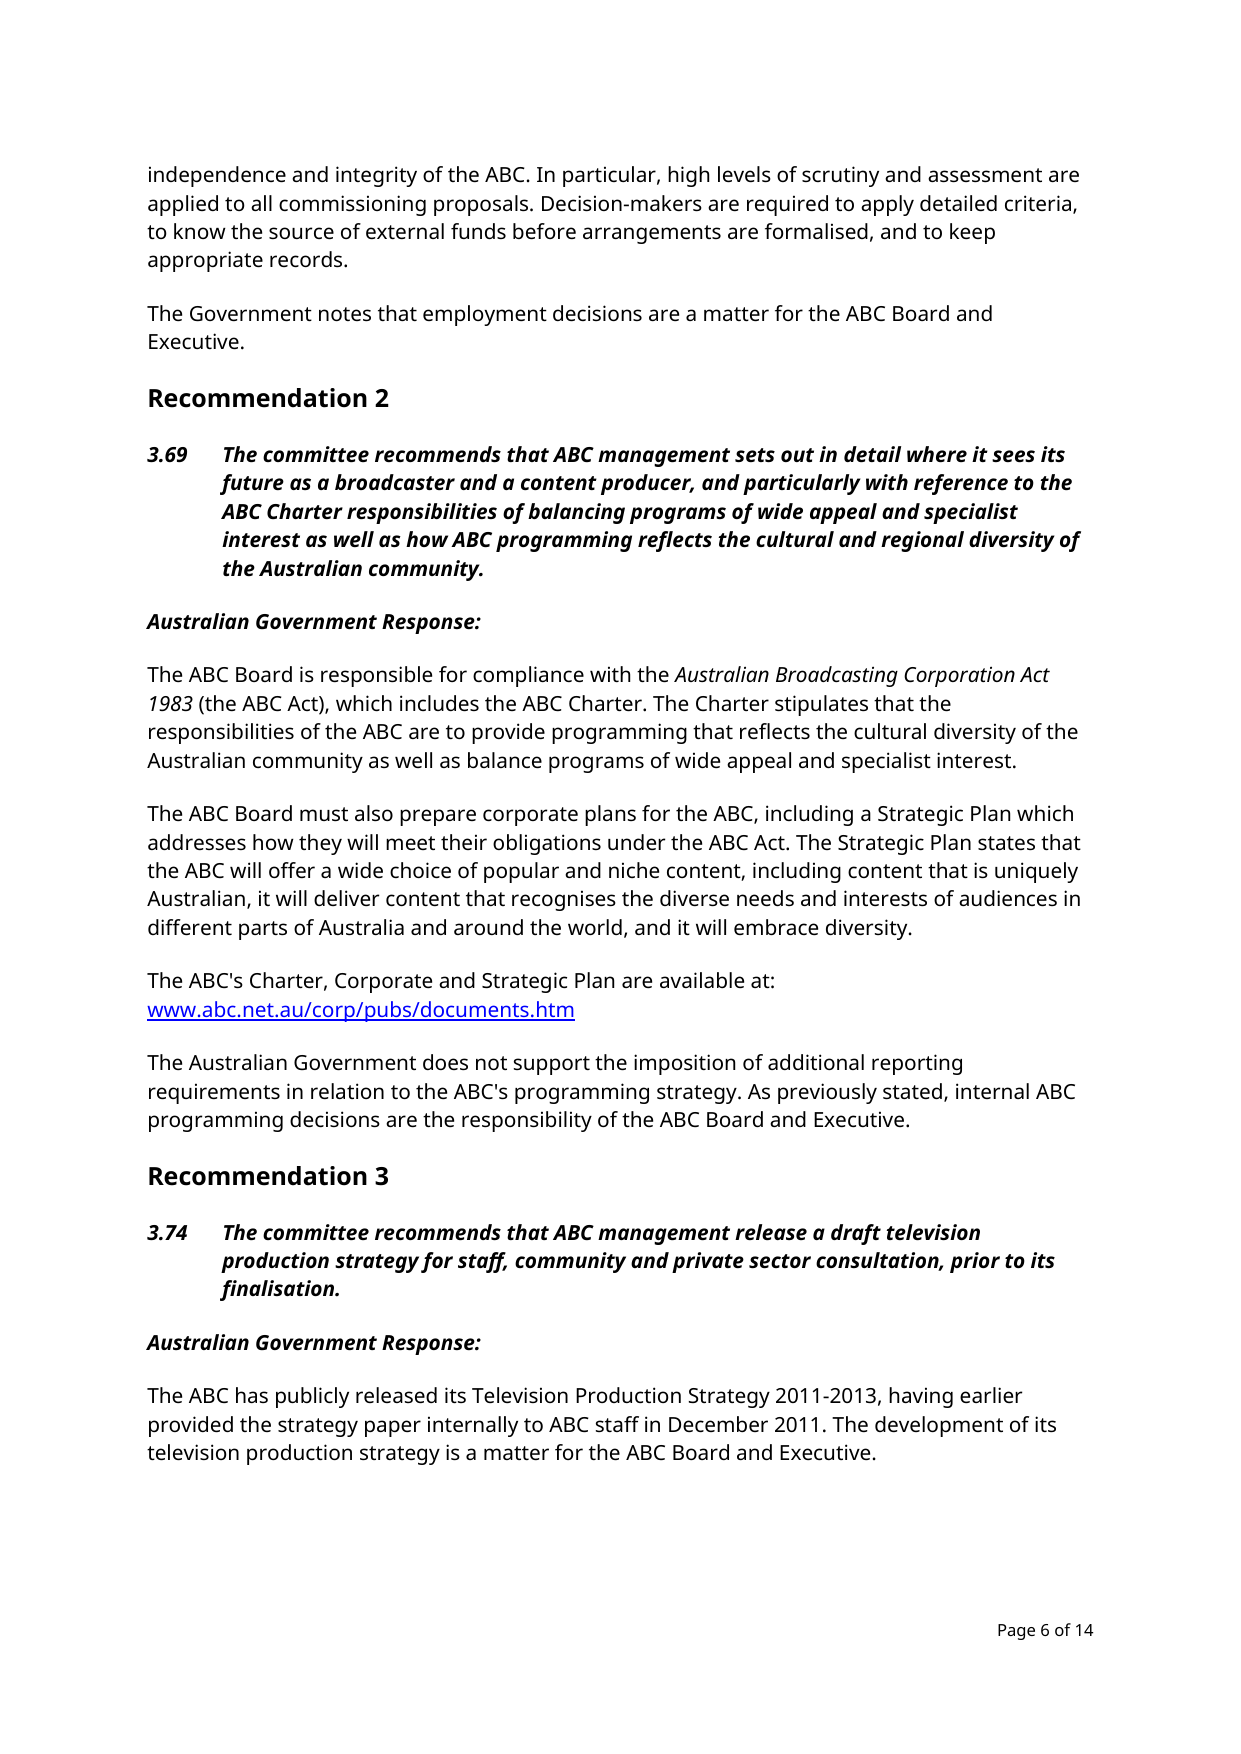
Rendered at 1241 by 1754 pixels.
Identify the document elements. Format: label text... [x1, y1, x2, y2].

text The ABC's Charter, Corporate and Strategic Plan are available at: www.abc.net.au/corp/pubs/documents.htm [147, 966, 1093, 1023]
subtitle Recommendation 3 [147, 1159, 1093, 1193]
text The ABC Board must also prepare corporate plans for the ABC, including a Strategic Plan which addresses how they will meet their obligations under the ABC Act. The Strategic Plan states that the ABC will offer a wide choice of popular and niche content, including content that is uniquely Australian, it will deliver content that recognises the diverse needs and interests of audiences in different parts of Australia and around the world, and it will embrace diversity. [147, 799, 1093, 941]
text 3.69 The committee recommends that ABC management sets out in detail where it sees its future as a broadcaster and a content producer, and particularly with reference to the ABC Charter responsibilities of balancing programs of wide appeal and specialist interest as well as how ABC programming reflects the cultural and regional diversity of the Australian community. [147, 440, 1093, 582]
subtitle Recommendation 2 [147, 381, 1093, 415]
text The Government notes that employment decisions are a matter for the ABC Board and Executive. [147, 299, 1093, 356]
text The ABC Board is responsible for compliance with the Australian Broadcasting Corporation Act 1983 (the ABC Act), which includes the ABC Charter. The Charter stipulates that the responsibilities of the ABC are to provide programming that reflects the cultural diversity of the Australian community as well as balance programs of wide appeal and specialist interest. [147, 661, 1093, 774]
text The Australian Government does not support the imposition of additional reporting requirements in relation to the ABC's programming strategy. As previously stated, internal ABC programming decisions are the responsibility of the ABC Board and Executive. [147, 1048, 1093, 1134]
text 3.74 The committee recommends that ABC management release a draft television production strategy for staff, community and private sector consultation, prior to its finalisation. [147, 1218, 1093, 1303]
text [147, 160, 1093, 274]
text The ABC has publicly released its Television Production Strategy 2011-2013, having earlier provided the strategy paper internally to ABC staff in December 2011. The development of its television production strategy is a matter for the ABC Board and Executive. [147, 1381, 1093, 1467]
text Australian Government Response: [147, 1328, 1093, 1356]
text Australian Government Response: [147, 607, 1093, 636]
